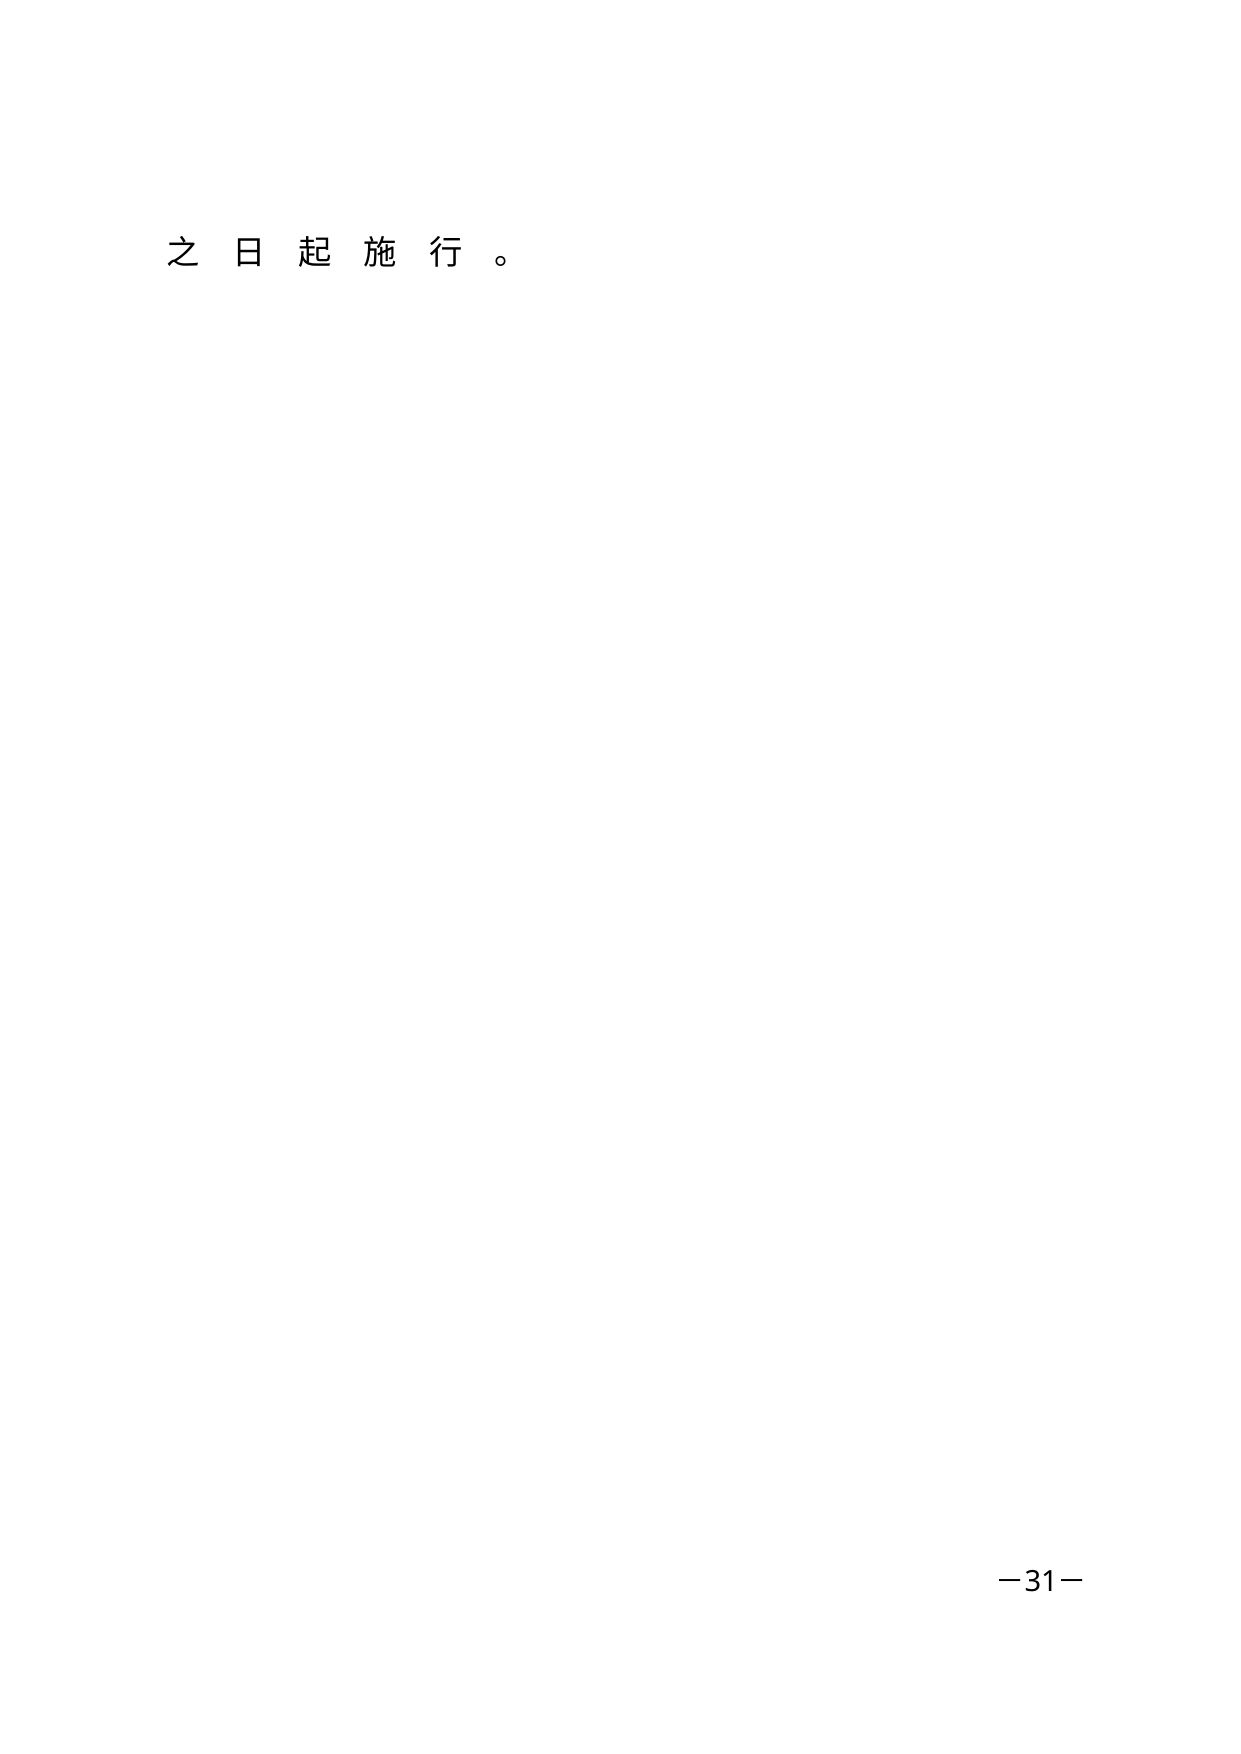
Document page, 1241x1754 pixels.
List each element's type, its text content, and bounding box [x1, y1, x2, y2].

text 第五十六条 本条例自公布之日起施行。 [167, 219, 1085, 280]
